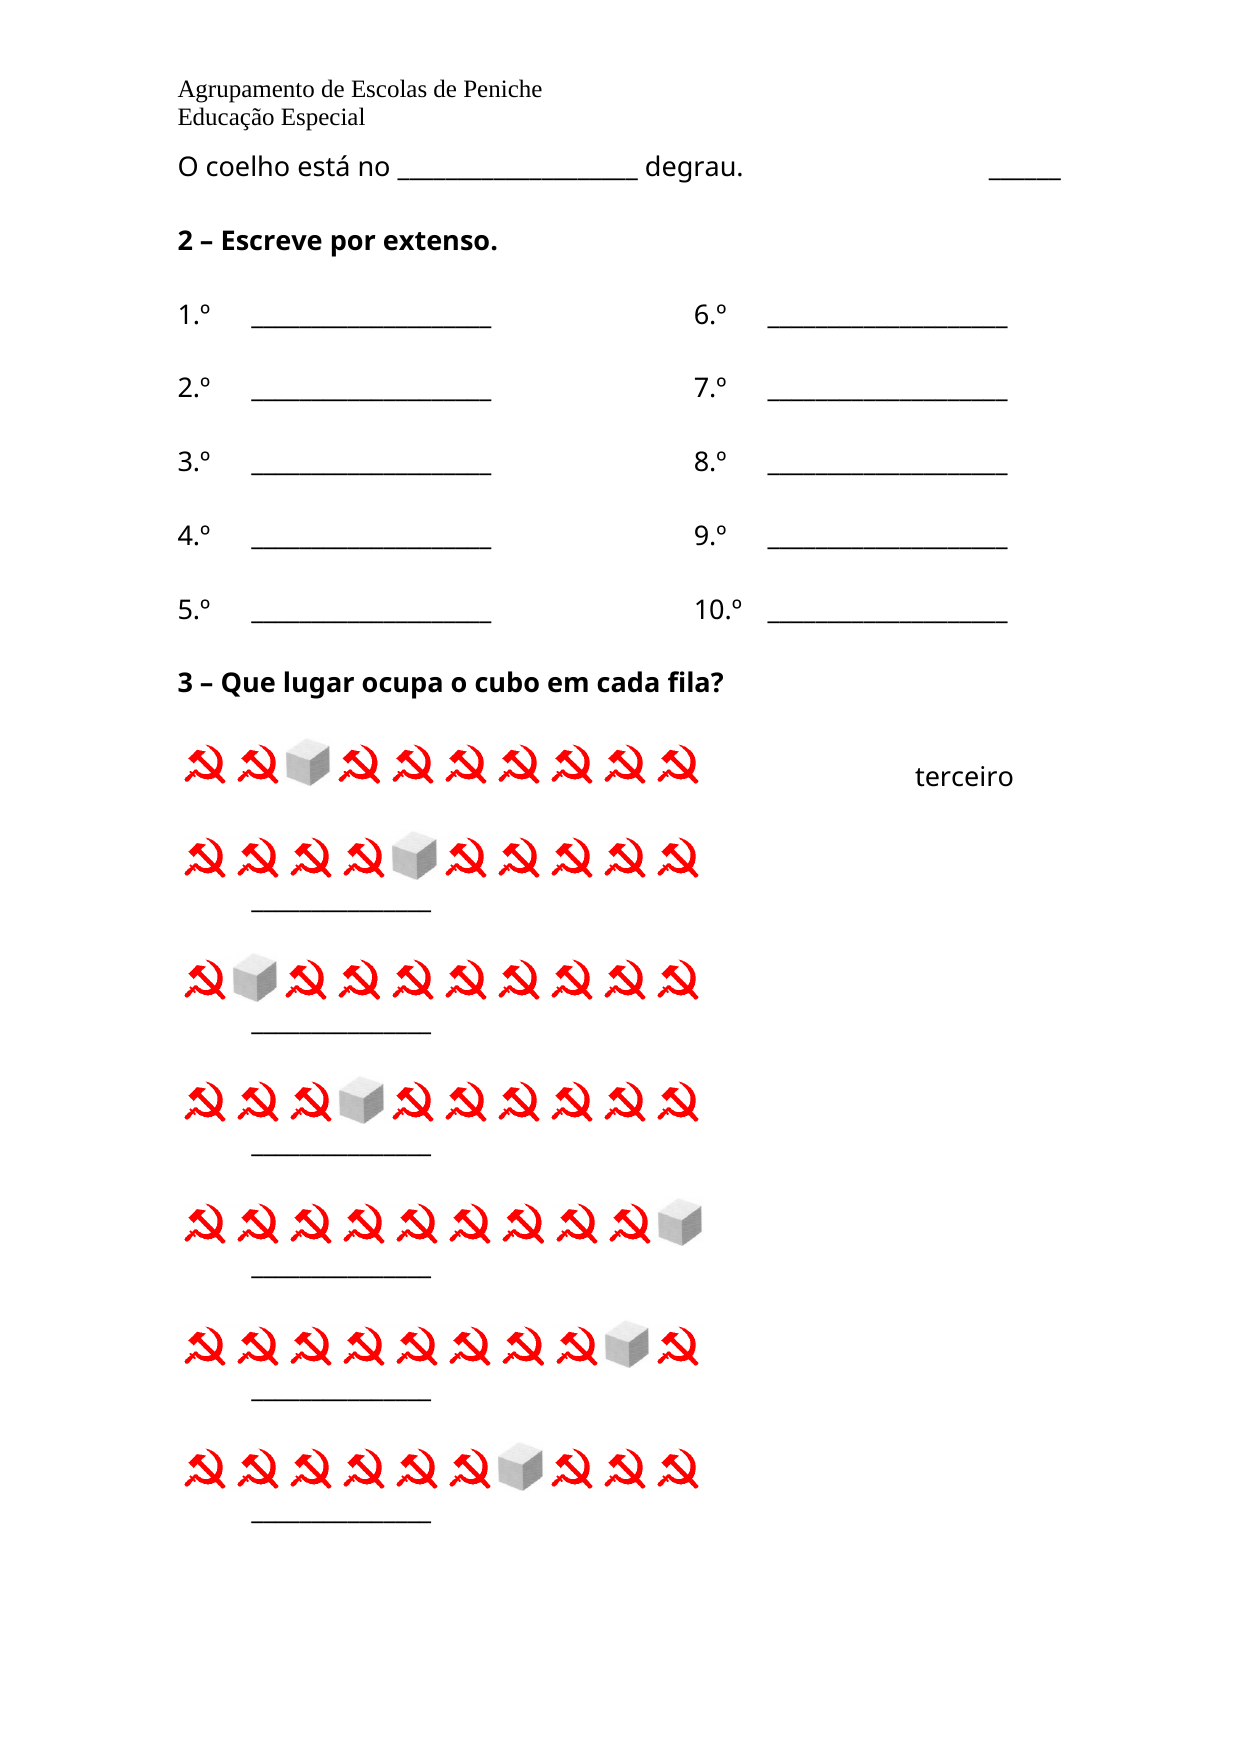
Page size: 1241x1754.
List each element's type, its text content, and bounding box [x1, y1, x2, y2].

picture [177, 1446, 496, 1491]
picture [177, 957, 230, 1002]
text 5.º ____________________ 10.º ____________________ [177, 590, 1063, 627]
picture [331, 742, 704, 786]
picture [544, 1446, 704, 1491]
picture [385, 1080, 704, 1124]
picture [177, 1202, 655, 1246]
text 3.º ____________________ 8.º ____________________ [177, 443, 1063, 479]
picture [278, 957, 704, 1002]
picture [177, 1324, 602, 1368]
text 1.º ____________________ 6.º ____________________ [177, 295, 1063, 332]
picture [177, 1080, 336, 1124]
text 3 – Que lugar ocupa o cubo em cada fila? [177, 664, 1063, 701]
picture [438, 835, 704, 880]
text 2.º ____________________ 7.º ____________________ [177, 369, 1063, 406]
text 4.º ____________________ 9.º ____________________ [177, 516, 1063, 553]
picture [650, 1324, 704, 1368]
picture [177, 835, 389, 880]
picture [177, 742, 283, 786]
text 2 – Escreve por extenso. [177, 221, 1063, 258]
text O coelho está no ____________________ degrau. ______ [177, 148, 1063, 184]
